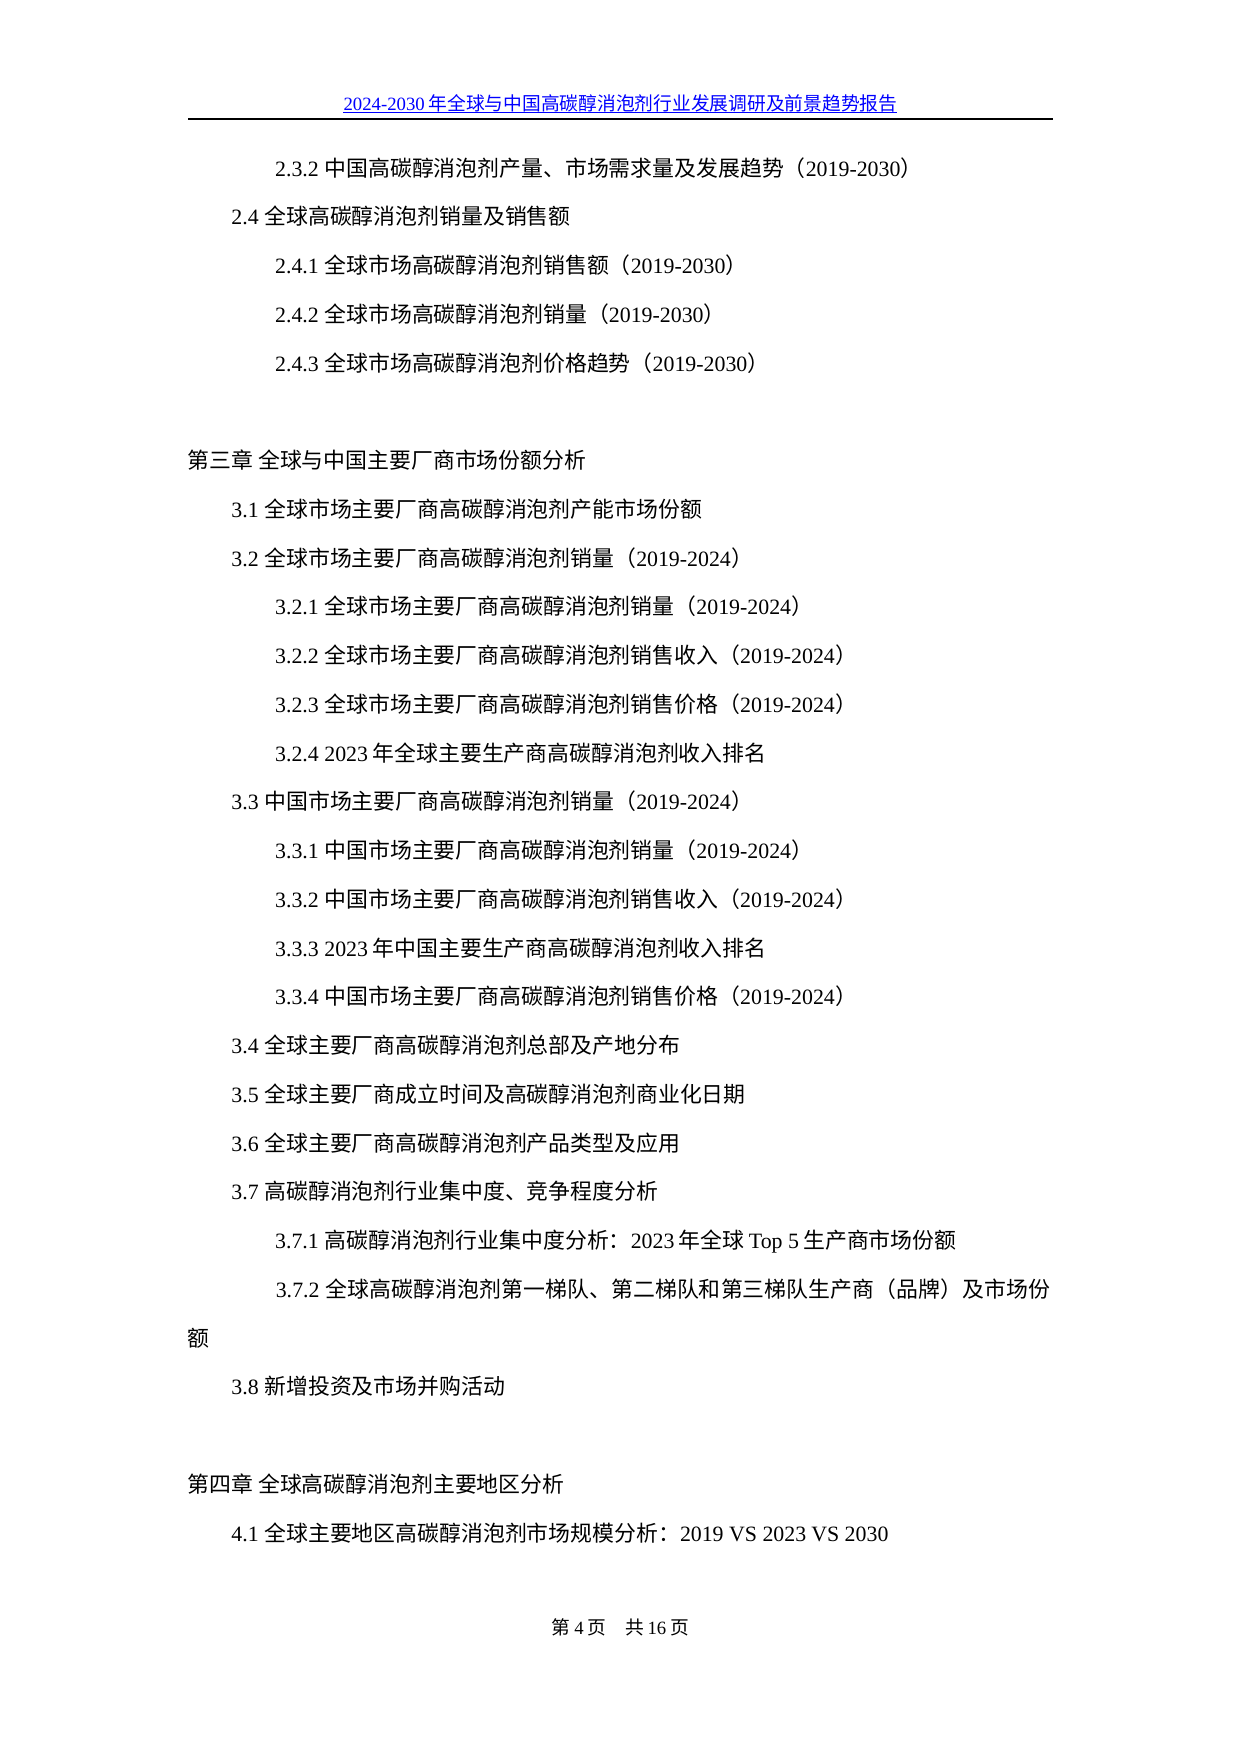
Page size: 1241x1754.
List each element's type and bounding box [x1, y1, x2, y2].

text [187, 150, 1053, 1548]
